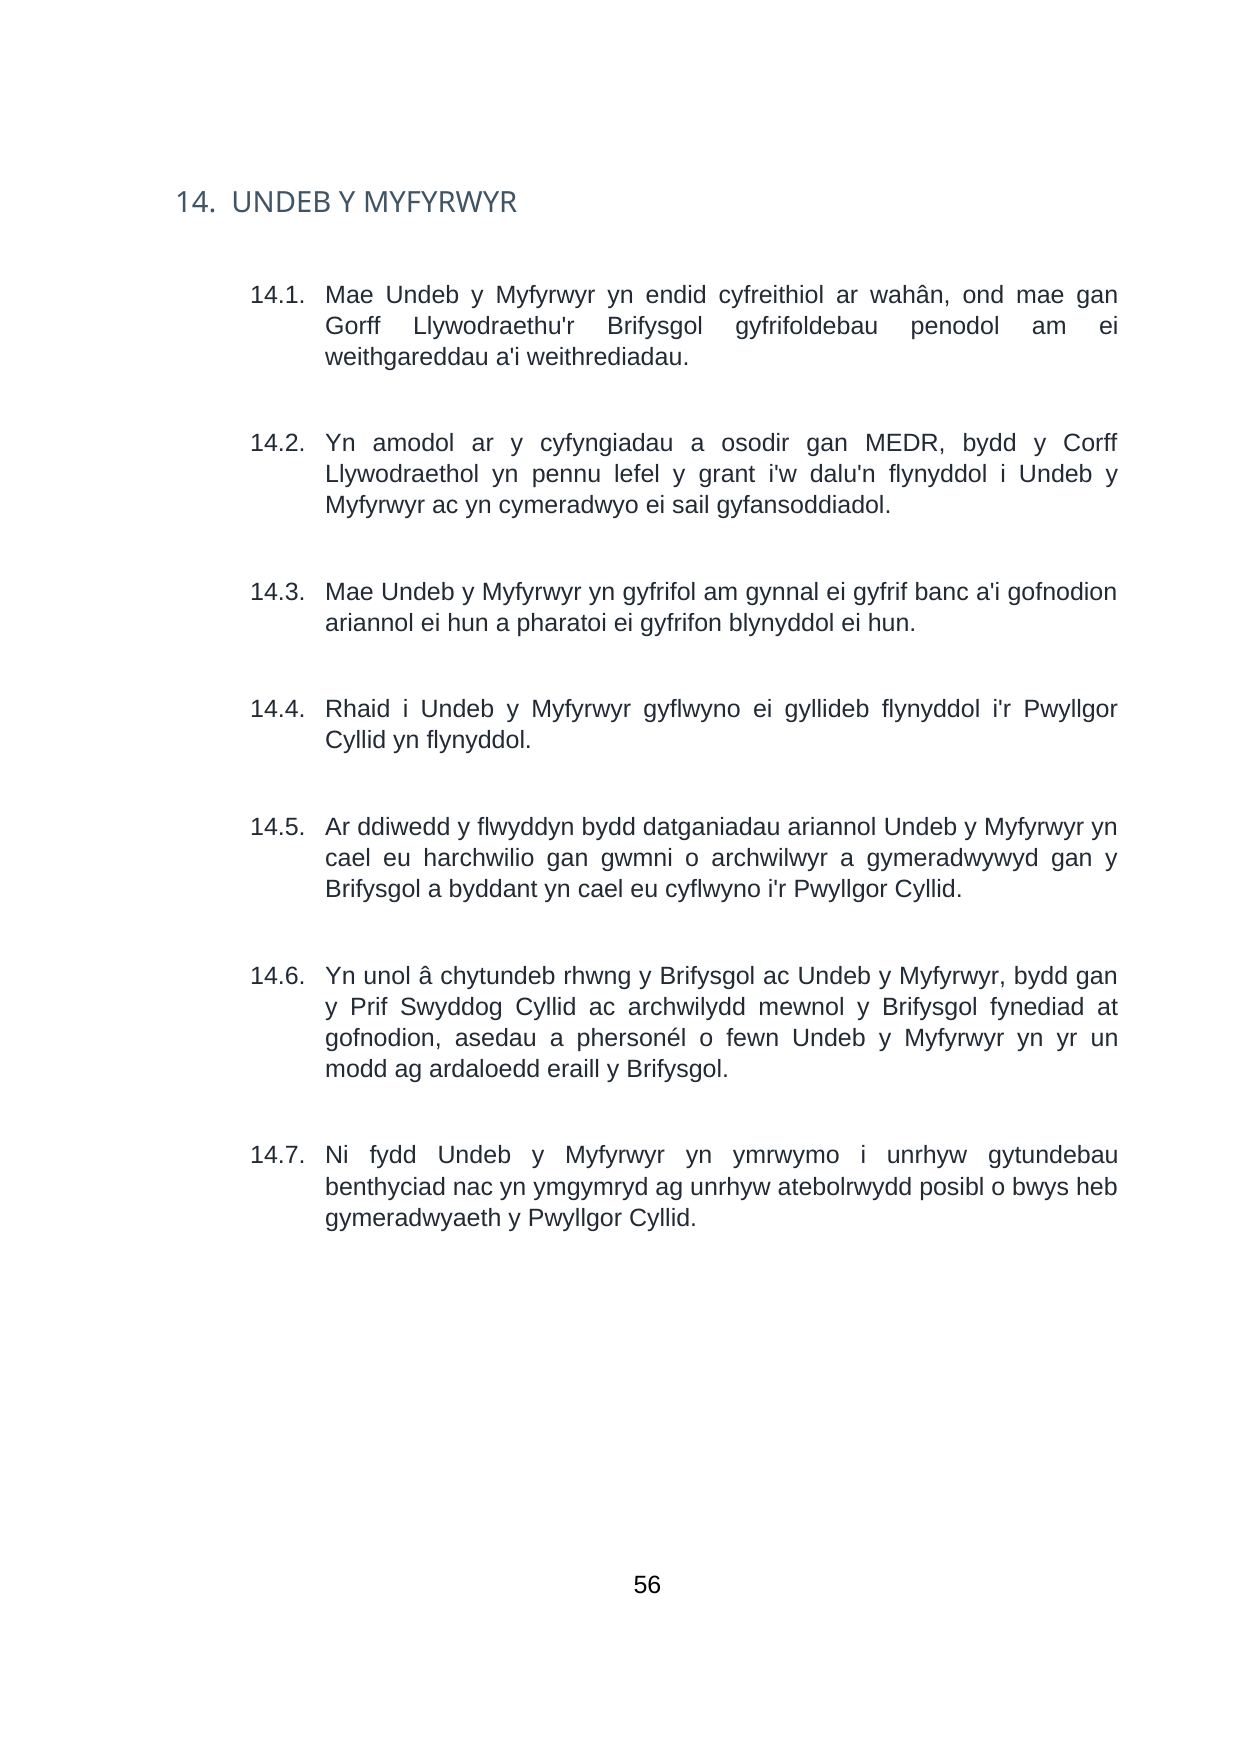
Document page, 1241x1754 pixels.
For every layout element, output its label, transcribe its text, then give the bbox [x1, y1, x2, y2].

list Ni fydd Undeb y Myfyrwyr yn ymrwymo i unrhyw gytundebau benthyciad nac yn ymgymryd ag unrhyw atebolrwydd posibl o bwys heb gymeradwyaeth y Pwyllgor Cyllid. [250, 1140, 1119, 1231]
list Yn amodol ar y cyfyngiadau a osodir gan MEDR, bydd y Corff Llywodraethol yn pennu lefel y grant i'w dalu'n flynyddol i Undeb y Myfyrwyr ac yn cymeradwyo ei sail gyfansoddiadol. [250, 428, 1119, 519]
list Mae Undeb y Myfyrwyr yn gyfrifol am gynnal ei gyfrif banc a'i gofnodion ariannol ei hun a pharatoi ei gyfrifon blynyddol ei hun. [250, 577, 1119, 637]
list Ar ddiwedd y flwyddyn bydd datganiadau ariannol Undeb y Myfyrwyr yn cael eu harchwilio gan gwmni o archwilwyr a gymeradwywyd gan y Brifysgol a byddant yn cael eu cyflwyno i'r Pwyllgor Cyllid. [250, 812, 1119, 903]
list Mae Undeb y Myfyrwyr yn endid cyfreithiol ar wahân, ond mae gan Gorff Llywodraethu'r Brifysgol gyfrifoldebau penodol am ei weithgareddau a'i weithrediadau. [250, 279, 1119, 370]
list UNDEB Y MYFYRWYR [175, 181, 1119, 221]
list Rhaid i Undeb y Myfyrwyr gyflwyno ei gyllideb flynyddol i'r Pwyllgor Cyllid yn flynyddol. [250, 694, 1119, 754]
list Yn unol â chytundeb rhwng y Brifysgol ac Undeb y Myfyrwyr, bydd gan y Prif Swyddog Cyllid ac archwilydd mewnol y Brifysgol fynediad at gofnodion, asedau a phersonél o fewn Undeb y Myfyrwyr yn yr un modd ag ardaloedd eraill y Brifysgol. [250, 961, 1119, 1083]
